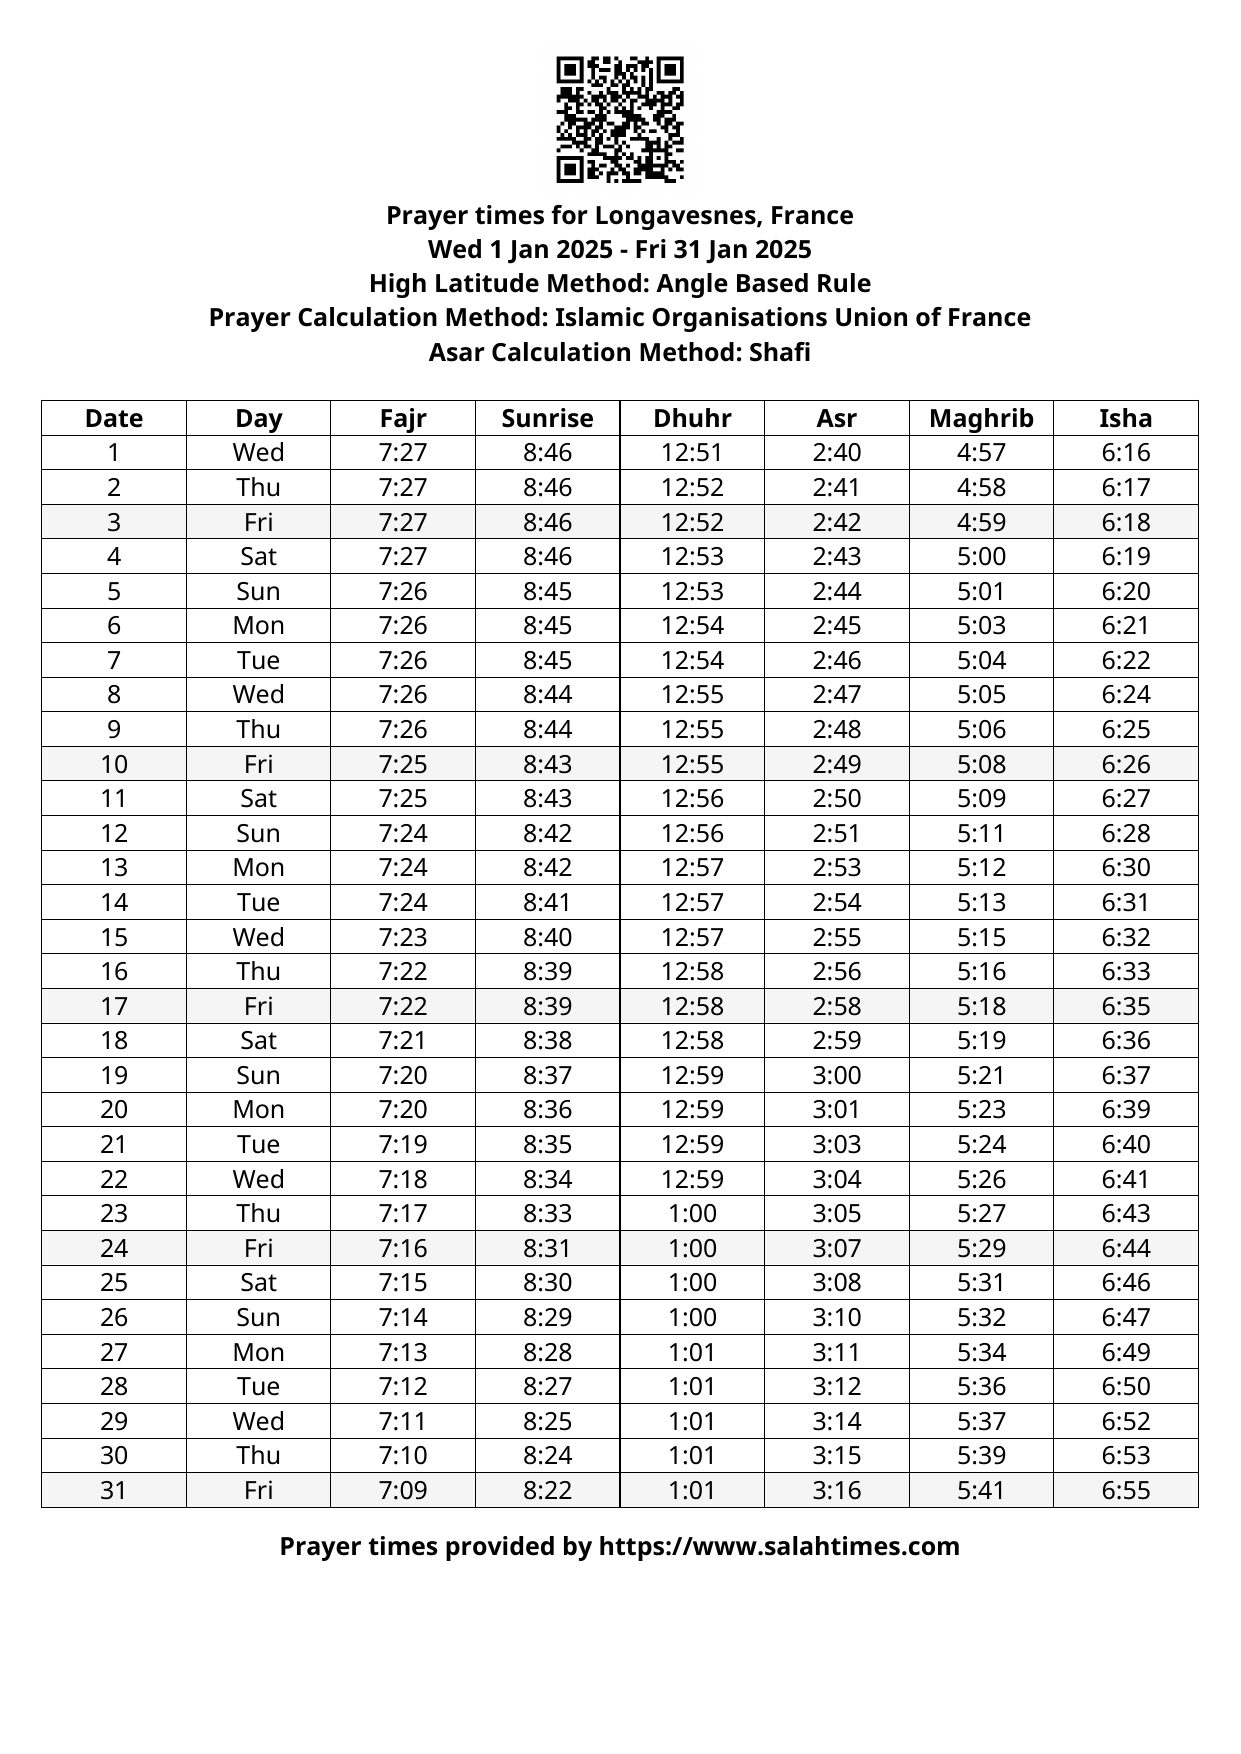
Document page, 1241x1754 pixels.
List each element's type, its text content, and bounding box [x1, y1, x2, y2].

table_cell 2:51 [765, 816, 909, 849]
table_cell 12:54 [621, 643, 764, 677]
table_cell Sun [187, 816, 330, 849]
table_cell Sun [187, 574, 330, 607]
table_cell 2 [42, 470, 186, 504]
table_cell Sun [187, 1300, 330, 1334]
table_cell 2:50 [765, 781, 909, 815]
table_cell 19 [42, 1058, 186, 1092]
table_cell 8:38 [476, 1024, 619, 1057]
table_cell 5:23 [910, 1093, 1053, 1126]
table_cell 3:10 [765, 1300, 909, 1334]
table_cell 5:24 [910, 1127, 1053, 1161]
table_cell 8:42 [476, 816, 619, 849]
table_cell 8:41 [476, 885, 619, 919]
table_cell 2:42 [765, 505, 909, 538]
table_cell 6:28 [1054, 816, 1198, 849]
table_cell 12:59 [621, 1093, 764, 1126]
table_cell 2:48 [765, 712, 909, 746]
table_cell 6:32 [1054, 920, 1198, 953]
table_cell 3:01 [765, 1093, 909, 1126]
table_cell 12:53 [621, 574, 764, 607]
table_cell 3:16 [765, 1473, 909, 1507]
table_cell 1:01 [621, 1335, 764, 1368]
table_cell 1:00 [621, 1300, 764, 1334]
table_cell Mon [187, 609, 330, 642]
text Asar Calculation Method: Shafi [42, 334, 1198, 368]
table_cell 31 [42, 1473, 186, 1507]
table_cell 3:07 [765, 1231, 909, 1264]
table_cell 8:44 [476, 678, 619, 711]
table_cell 5:08 [910, 747, 1053, 780]
table_cell 7:26 [331, 574, 475, 607]
table_cell 7:14 [331, 1300, 475, 1334]
table_cell 7:19 [331, 1127, 475, 1161]
table_cell 28 [42, 1369, 186, 1403]
table_cell 5:13 [910, 885, 1053, 919]
table_cell 12:57 [621, 885, 764, 919]
table_cell 6 [42, 609, 186, 642]
table_cell 6:53 [1054, 1439, 1198, 1472]
table_cell 5:18 [910, 989, 1053, 1022]
table_cell 5:05 [910, 678, 1053, 711]
table_cell Fri [187, 1473, 330, 1507]
table_cell 30 [42, 1439, 186, 1472]
table_cell 5:12 [910, 851, 1053, 884]
table_cell 12:58 [621, 1024, 764, 1057]
table_cell 5:34 [910, 1335, 1053, 1368]
table_cell 21 [42, 1127, 186, 1161]
table_cell 5:04 [910, 643, 1053, 677]
table_cell 14 [42, 885, 186, 919]
table_cell 12:57 [621, 920, 764, 953]
table_cell 2:55 [765, 920, 909, 953]
table_cell 4:57 [910, 436, 1053, 469]
table_cell 12:58 [621, 989, 764, 1022]
table_cell 6:37 [1054, 1058, 1198, 1092]
table_cell 6:39 [1054, 1093, 1198, 1126]
table_cell 2:45 [765, 609, 909, 642]
table_cell 8:24 [476, 1439, 619, 1472]
table_cell 8:35 [476, 1127, 619, 1161]
table_cell 5:00 [910, 539, 1053, 573]
table_cell 5:19 [910, 1024, 1053, 1057]
table_cell 24 [42, 1231, 186, 1264]
table_cell 20 [42, 1093, 186, 1126]
table_cell 7:10 [331, 1439, 475, 1472]
table_cell Thu [187, 470, 330, 504]
table_cell Tue [187, 885, 330, 919]
table_cell 6:52 [1054, 1404, 1198, 1437]
table_cell 1:01 [621, 1404, 764, 1437]
table_cell 2:40 [765, 436, 909, 469]
table_cell 3:04 [765, 1162, 909, 1195]
table_cell 7:23 [331, 920, 475, 953]
table_cell 8:43 [476, 781, 619, 815]
table_cell 6:27 [1054, 781, 1198, 815]
table_cell 12:59 [621, 1058, 764, 1092]
table_cell 7:27 [331, 505, 475, 538]
text Prayer times for Longavesnes, France [42, 198, 1198, 232]
table_cell Tue [187, 1127, 330, 1161]
table_cell 7:12 [331, 1369, 475, 1403]
table_cell 18 [42, 1024, 186, 1057]
table_cell 6:55 [1054, 1473, 1198, 1507]
table_cell 23 [42, 1196, 186, 1230]
table_cell 5:39 [910, 1439, 1053, 1472]
table_cell 6:36 [1054, 1024, 1198, 1057]
table_cell 13 [42, 851, 186, 884]
table_cell 7:11 [331, 1404, 475, 1437]
table_cell 8:22 [476, 1473, 619, 1507]
table_cell 6:47 [1054, 1300, 1198, 1334]
table_cell 8:33 [476, 1196, 619, 1230]
table_cell 7:26 [331, 643, 475, 677]
table_cell Mon [187, 851, 330, 884]
table_cell Fri [187, 747, 330, 780]
table_cell 7:24 [331, 885, 475, 919]
table_cell Sat [187, 539, 330, 573]
table_cell Wed [187, 920, 330, 953]
table_cell 6:44 [1054, 1231, 1198, 1264]
table_cell Mon [187, 1093, 330, 1126]
table_cell 6:49 [1054, 1335, 1198, 1368]
table_cell 7:13 [331, 1335, 475, 1368]
table_cell 1:00 [621, 1196, 764, 1230]
table_cell 7:26 [331, 609, 475, 642]
table_cell 5:29 [910, 1231, 1053, 1264]
table_cell 12 [42, 816, 186, 849]
table_cell 17 [42, 989, 186, 1022]
table_cell 5 [42, 574, 186, 607]
table_cell 8:39 [476, 989, 619, 1022]
table_header Isha [1054, 401, 1198, 434]
table_cell 12:52 [621, 470, 764, 504]
table_cell 1:01 [621, 1473, 764, 1507]
text Prayer times provided by https://www.salahtimes.com [42, 1528, 1198, 1563]
table_header Sunrise [476, 401, 619, 434]
table_cell 7:17 [331, 1196, 475, 1230]
table_cell 16 [42, 954, 186, 988]
table_cell 8:29 [476, 1300, 619, 1334]
table_cell 12:56 [621, 781, 764, 815]
table_cell 2:56 [765, 954, 909, 988]
table_cell 6:50 [1054, 1369, 1198, 1403]
table_cell 1:01 [621, 1439, 764, 1472]
table_cell 2:44 [765, 574, 909, 607]
table_cell 4:59 [910, 505, 1053, 538]
table_cell 8:45 [476, 609, 619, 642]
table_cell 11 [42, 781, 186, 815]
table_cell Wed [187, 1162, 330, 1195]
table_cell 2:47 [765, 678, 909, 711]
table_cell 7:24 [331, 851, 475, 884]
table_cell 4:58 [910, 470, 1053, 504]
table_cell 8:30 [476, 1266, 619, 1299]
table_cell 5:36 [910, 1369, 1053, 1403]
table_cell Wed [187, 436, 330, 469]
table_header Asr [765, 401, 909, 434]
table_cell 8:34 [476, 1162, 619, 1195]
table_cell 6:22 [1054, 643, 1198, 677]
table_cell 5:09 [910, 781, 1053, 815]
table_cell 6:31 [1054, 885, 1198, 919]
table_cell 8:31 [476, 1231, 619, 1264]
table_cell 6:16 [1054, 436, 1198, 469]
table_cell Mon [187, 1335, 330, 1368]
table_cell 8:46 [476, 539, 619, 573]
table_cell 9 [42, 712, 186, 746]
table_cell Thu [187, 1196, 330, 1230]
table_cell 7:27 [331, 539, 475, 573]
table_header Date [42, 401, 186, 434]
table_cell 15 [42, 920, 186, 953]
table_cell 5:06 [910, 712, 1053, 746]
table_cell 6:17 [1054, 470, 1198, 504]
table_cell 12:56 [621, 816, 764, 849]
table_cell 2:46 [765, 643, 909, 677]
table_cell 3:11 [765, 1335, 909, 1368]
table_cell 8:40 [476, 920, 619, 953]
table_cell 1:00 [621, 1266, 764, 1299]
table_cell 6:43 [1054, 1196, 1198, 1230]
table_cell 12:55 [621, 678, 764, 711]
table_header Day [187, 401, 330, 434]
table_cell 8:42 [476, 851, 619, 884]
picture [542, 41, 699, 198]
text Prayer Calculation Method: Islamic Organisations Union of France [42, 300, 1198, 334]
table_cell 3 [42, 505, 186, 538]
table_cell 2:41 [765, 470, 909, 504]
table_cell 8:39 [476, 954, 619, 988]
table_cell 3:08 [765, 1266, 909, 1299]
table_cell 12:53 [621, 539, 764, 573]
table_cell 6:19 [1054, 539, 1198, 573]
table_cell 7:22 [331, 989, 475, 1022]
table_cell 6:41 [1054, 1162, 1198, 1195]
table_cell 26 [42, 1300, 186, 1334]
table_cell 1:00 [621, 1231, 764, 1264]
table_cell 6:20 [1054, 574, 1198, 607]
table_cell 2:43 [765, 539, 909, 573]
table_cell 7:15 [331, 1266, 475, 1299]
table_cell 8:25 [476, 1404, 619, 1437]
table_cell 12:58 [621, 954, 764, 988]
table_cell 25 [42, 1266, 186, 1299]
table_cell 7 [42, 643, 186, 677]
table_cell 7:20 [331, 1093, 475, 1126]
table_cell 2:49 [765, 747, 909, 780]
table_cell 4 [42, 539, 186, 573]
table_cell 8:37 [476, 1058, 619, 1092]
table_cell 5:31 [910, 1266, 1053, 1299]
table_cell 8:45 [476, 643, 619, 677]
table_cell 27 [42, 1335, 186, 1368]
table_cell 7:27 [331, 470, 475, 504]
table_cell 12:55 [621, 712, 764, 746]
table_cell 7:26 [331, 712, 475, 746]
table_cell Sat [187, 1266, 330, 1299]
table_cell 6:35 [1054, 989, 1198, 1022]
table_cell 7:25 [331, 781, 475, 815]
table_cell 5:16 [910, 954, 1053, 988]
table_cell 7:20 [331, 1058, 475, 1092]
table_cell Fri [187, 989, 330, 1022]
table_header Dhuhr [621, 401, 764, 434]
table_header Fajr [331, 401, 475, 434]
table_cell 3:15 [765, 1439, 909, 1472]
table_cell 5:01 [910, 574, 1053, 607]
table_cell 6:30 [1054, 851, 1198, 884]
table_cell 5:37 [910, 1404, 1053, 1437]
table_cell 6:25 [1054, 712, 1198, 746]
table_cell Wed [187, 1404, 330, 1437]
table_cell Fri [187, 1231, 330, 1264]
table_cell Sat [187, 781, 330, 815]
table_cell Fri [187, 505, 330, 538]
table_cell 3:12 [765, 1369, 909, 1403]
table_cell Sat [187, 1024, 330, 1057]
table_cell 8:45 [476, 574, 619, 607]
table_cell 2:53 [765, 851, 909, 884]
table_cell 8:46 [476, 470, 619, 504]
table_cell 3:00 [765, 1058, 909, 1092]
table_cell 6:24 [1054, 678, 1198, 711]
table_cell 6:21 [1054, 609, 1198, 642]
table_cell 12:59 [621, 1127, 764, 1161]
table_cell 5:15 [910, 920, 1053, 953]
table_cell 5:03 [910, 609, 1053, 642]
table_cell 29 [42, 1404, 186, 1437]
table_cell 1 [42, 436, 186, 469]
table_cell 12:54 [621, 609, 764, 642]
table_cell 5:26 [910, 1162, 1053, 1195]
table_cell Sun [187, 1058, 330, 1092]
table_cell 2:58 [765, 989, 909, 1022]
table_cell 6:40 [1054, 1127, 1198, 1161]
table_cell 8:43 [476, 747, 619, 780]
table_cell 8:28 [476, 1335, 619, 1368]
text High Latitude Method: Angle Based Rule [42, 266, 1198, 300]
table_cell 7:25 [331, 747, 475, 780]
table_cell 6:33 [1054, 954, 1198, 988]
table_cell 5:41 [910, 1473, 1053, 1507]
table_cell 7:16 [331, 1231, 475, 1264]
table_cell 6:26 [1054, 747, 1198, 780]
table_cell 1:01 [621, 1369, 764, 1403]
table_cell 8 [42, 678, 186, 711]
table_cell 8:36 [476, 1093, 619, 1126]
table_cell 5:11 [910, 816, 1053, 849]
table_cell 8:46 [476, 505, 619, 538]
table_cell 8:46 [476, 436, 619, 469]
table_cell 7:22 [331, 954, 475, 988]
table_cell 7:27 [331, 436, 475, 469]
table_cell 10 [42, 747, 186, 780]
table_cell 3:14 [765, 1404, 909, 1437]
table_cell 6:46 [1054, 1266, 1198, 1299]
table_cell 12:59 [621, 1162, 764, 1195]
table_cell Thu [187, 954, 330, 988]
table_cell 2:59 [765, 1024, 909, 1057]
table_cell Tue [187, 643, 330, 677]
table_cell 8:27 [476, 1369, 619, 1403]
table_cell 5:27 [910, 1196, 1053, 1230]
table_cell 2:54 [765, 885, 909, 919]
table_cell 12:51 [621, 436, 764, 469]
table_cell 7:18 [331, 1162, 475, 1195]
table_cell 5:32 [910, 1300, 1053, 1334]
table_cell 12:55 [621, 747, 764, 780]
table_cell 5:21 [910, 1058, 1053, 1092]
table_cell Tue [187, 1369, 330, 1403]
table_cell 22 [42, 1162, 186, 1195]
table_cell Thu [187, 712, 330, 746]
table_cell 3:05 [765, 1196, 909, 1230]
table_cell Thu [187, 1439, 330, 1472]
table_cell 7:26 [331, 678, 475, 711]
table_cell 6:18 [1054, 505, 1198, 538]
text Wed 1 Jan 2025 - Fri 31 Jan 2025 [42, 232, 1198, 266]
table_cell Wed [187, 678, 330, 711]
table_cell 3:03 [765, 1127, 909, 1161]
table_cell 7:21 [331, 1024, 475, 1057]
table_cell 12:52 [621, 505, 764, 538]
table_cell 7:24 [331, 816, 475, 849]
table_cell 8:44 [476, 712, 619, 746]
table_cell 12:57 [621, 851, 764, 884]
table_header Maghrib [910, 401, 1053, 434]
table_cell 7:09 [331, 1473, 475, 1507]
